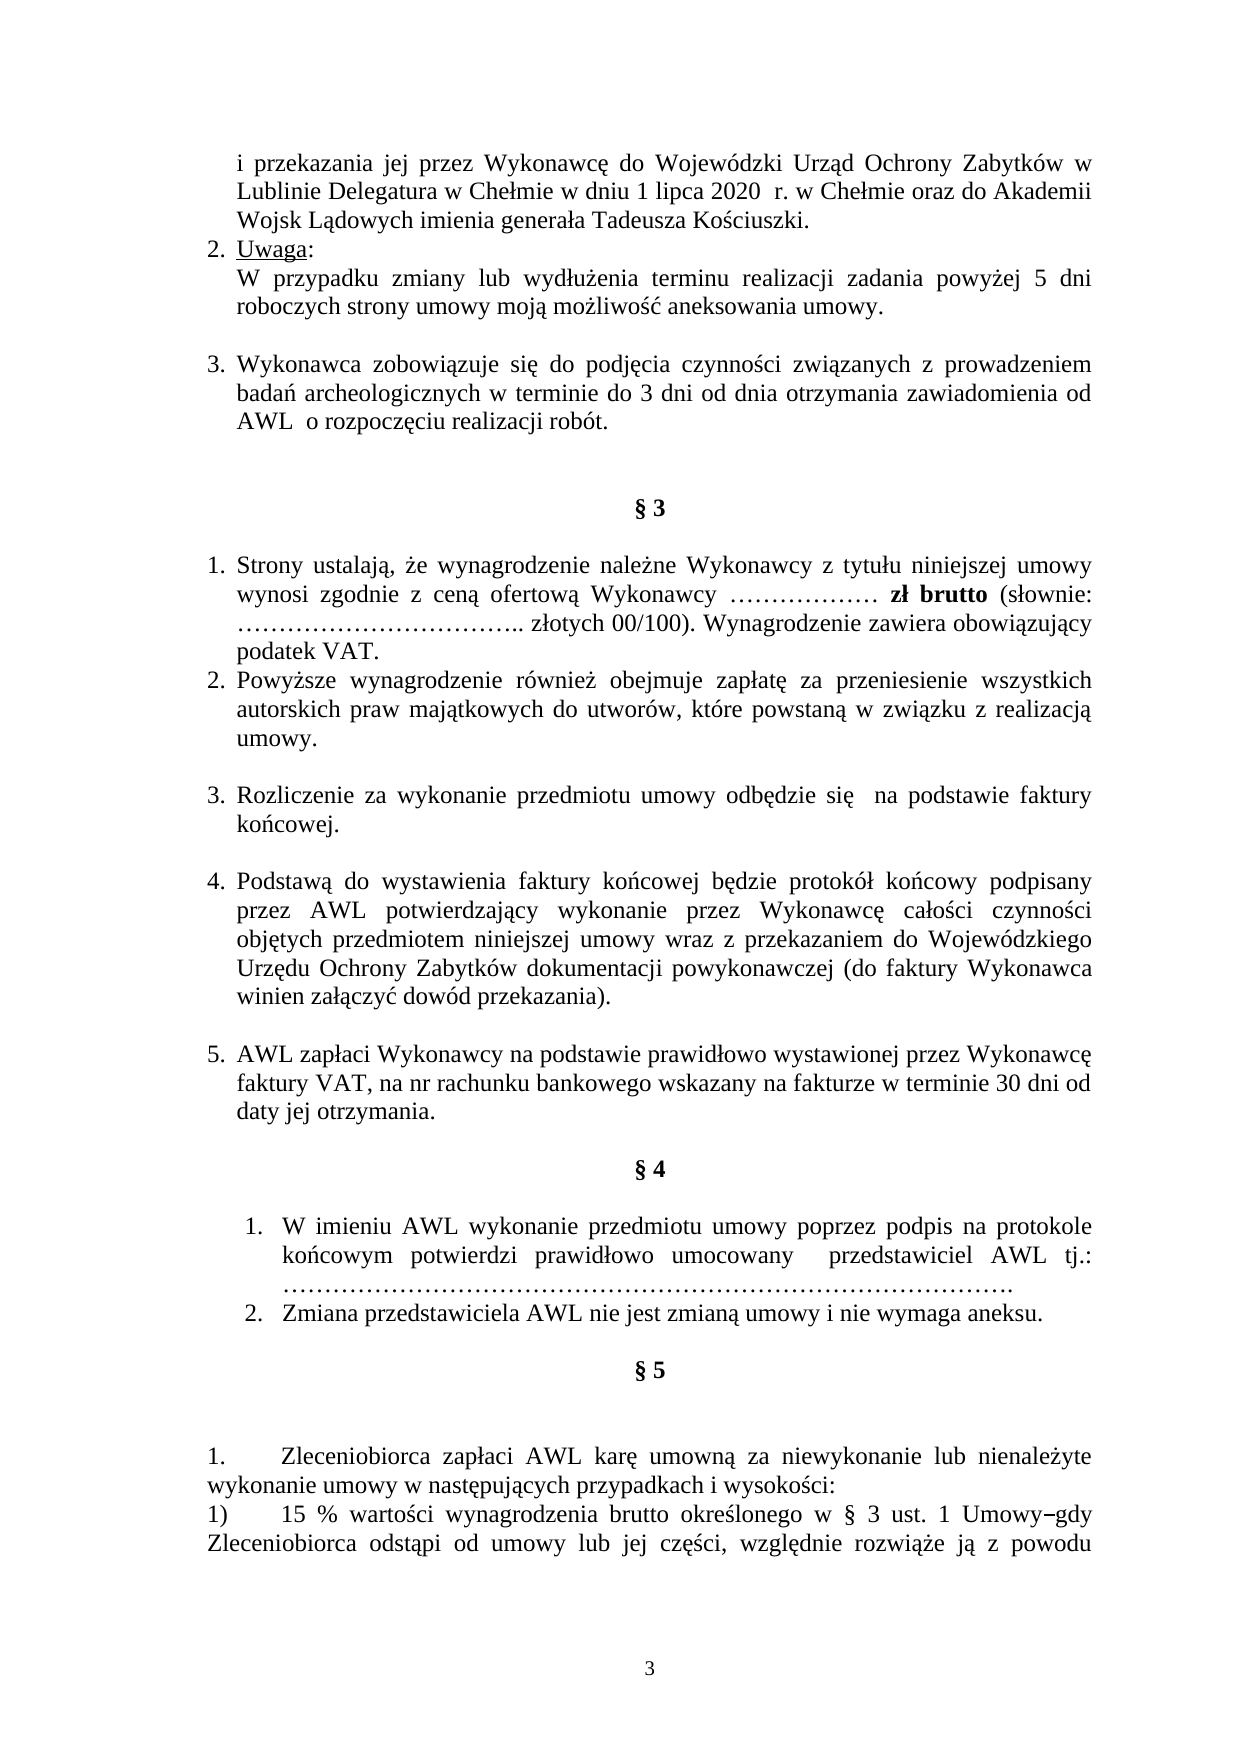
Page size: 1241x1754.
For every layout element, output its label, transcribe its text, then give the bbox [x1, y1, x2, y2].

list Podstawą do wystawienia faktury końcowej będzie protokół końcowy podpisany przez AWL potwierdzający wykonanie przez Wykonawcę całości czynności objętych przedmiotem niniejszej umowy wraz z przekazaniem do Wojewódzkiego Urzędu Ochrony Zabytków dokumentacji powykonawczej (do faktury Wykonawca winien załączyć dowód przekazania). [207, 866, 1092, 1010]
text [207, 1499, 1092, 1556]
list Zmiana przedstawiciela AWL nie jest zmianą umowy i nie wymaga aneksu. [244, 1298, 1092, 1326]
text § 4 [207, 1154, 1092, 1183]
text W przypadku zmiany lub wydłużenia terminu realizacji zadania powyżej 5 dni roboczych strony umowy moją możliwość aneksowania umowy. [236, 263, 1092, 320]
list W imieniu AWL wykonanie przedmiotu umowy poprzez podpis na protokole końcowym potwierdzi prawidłowo umocowany przedstawiciel AWL tj.: ……………………………………………………………………………. [244, 1211, 1092, 1298]
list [207, 148, 1092, 234]
list Wykonawca zobowiązuje się do podjęcia czynności związanych z prowadzeniem badań archeologicznych w terminie do 3 dni od dnia otrzymania zawiadomienia od AWL o rozpoczęciu realizacji robót. [207, 349, 1092, 435]
list Uwaga: [207, 234, 1092, 263]
list AWL zapłaci Wykonawcy na podstawie prawidłowo wystawionej przez Wykonawcę faktury VAT, na nr rachunku bankowego wskazany na fakturze w terminie 30 dni od daty jej otrzymania. [207, 1039, 1092, 1125]
text § 3 [207, 493, 1092, 521]
list Strony ustalają, że wynagrodzenie należne Wykonawcy z tytułu niniejszej umowy wynosi zgodnie z ceną ofertową Wykonawcy ……………… zł brutto (słownie: …………………………….. złotych 00/100). Wynagrodzenie zawiera obowiązujący podatek VAT. [207, 550, 1092, 665]
text § 5 [207, 1355, 1092, 1384]
text 1. Zleceniobiorca zapłaci AWL karę umowną za niewykonanie lub nienależyte wykonanie umowy w następujących przypadkach i wysokości: [207, 1441, 1092, 1499]
list Rozliczenie za wykonanie przedmiotu umowy odbędzie się na podstawie faktury końcowej. [207, 780, 1092, 838]
list Powyższe wynagrodzenie również obejmuje zapłatę za przeniesienie wszystkich autorskich praw majątkowych do utworów, które powstaną w związku z realizacją umowy. [207, 665, 1092, 751]
